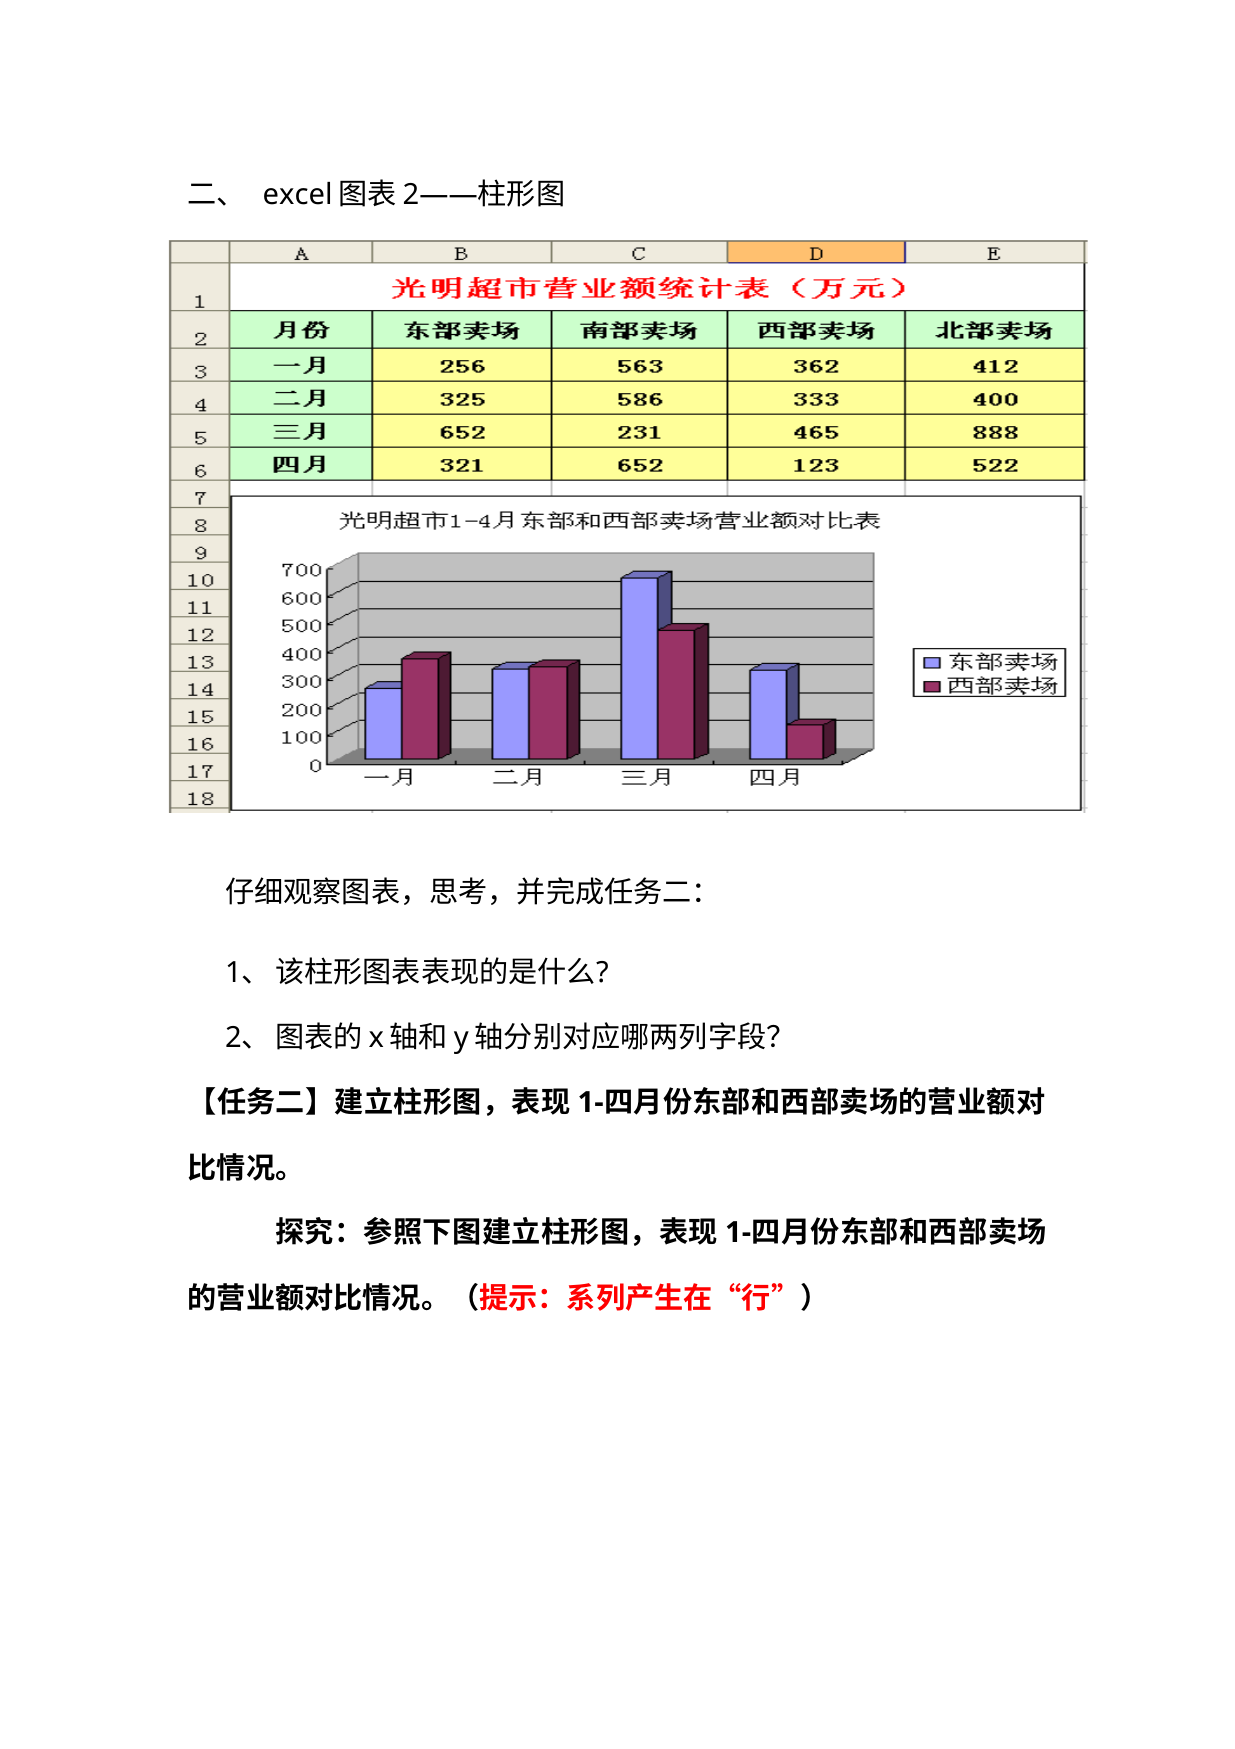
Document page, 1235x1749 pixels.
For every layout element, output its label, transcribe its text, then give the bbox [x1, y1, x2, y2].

list excel图表2——柱形图 [187, 159, 1047, 224]
text 仔细观察图表，思考，并完成任务二： [187, 813, 1047, 922]
list 图表的x轴和y轴分别对应哪两列字段？ [225, 1003, 1047, 1068]
list 该柱形图表表现的是什么? [225, 938, 1047, 1003]
text 【任务二】建立柱形图，表现1-四月份东部和西部卖场的营业额对比情况。 [187, 1068, 1047, 1198]
picture [168, 240, 1088, 813]
text 探究：参照下图建立柱形图，表现1-四月份东部和西部卖场的营业额对比情况。（提示：系列产生在“行”） [187, 1198, 1047, 1328]
